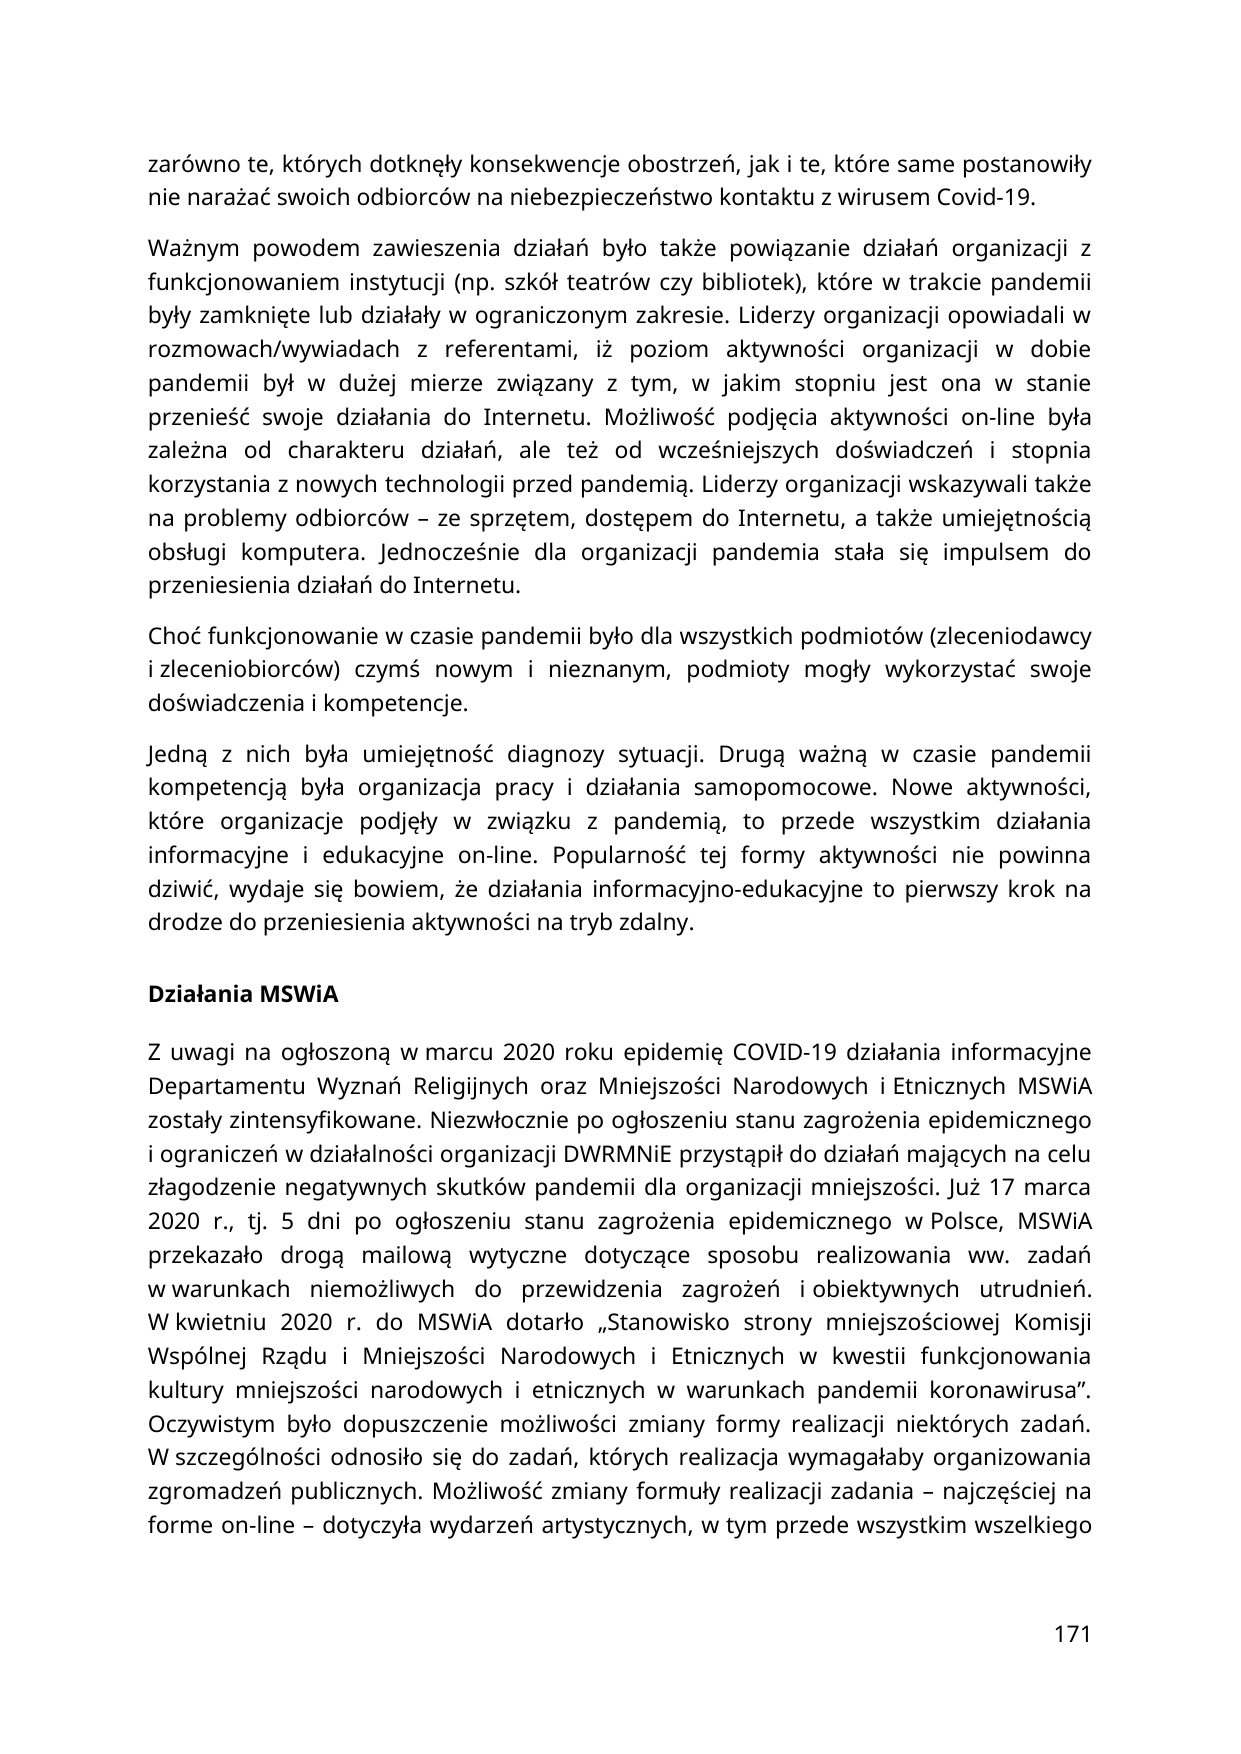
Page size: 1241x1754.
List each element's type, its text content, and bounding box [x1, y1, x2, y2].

text Jedną z nich była umiejętność diagnozy sytuacji. Drugą ważną w czasie pandemii kompetencją była organizacja pracy i działania samopomocowe. Nowe aktywności, które organizacje podjęły w związku z pandemią, to przede wszystkim działania informacyjne i edukacyjne on-line. Popularność tej formy aktywności nie powinna dziwić, wydaje się bowiem, że działania informacyjno-edukacyjne to pierwszy krok na drodze do przeniesienia aktywności na tryb zdalny. [148, 738, 1093, 938]
text Choć funkcjonowanie w czasie pandemii było dla wszystkich podmiotów (zleceniodawcy i zleceniobiorców) czymś nowym i nieznanym, podmioty mogły wykorzystać swoje doświadczenia i kompetencje. [148, 620, 1093, 718]
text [148, 148, 1093, 213]
text Ważnym powodem zawieszenia działań było także powiązanie działań organizacji z funkcjonowaniem instytucji (np. szkół teatrów czy bibliotek), które w trakcie pandemii były zamknięte lub działały w ograniczonym zakresie. Liderzy organizacji opowiadali w rozmowach/wywiadach z referentami, iż poziom aktywności organizacji w dobie pandemii był w dużej mierze związany z tym, w jakim stopniu jest ona w stanie przenieść swoje działania do Internetu. Możliwość podjęcia aktywności on-line była zależna od charakteru działań, ale też od wcześniejszych doświadczeń i stopnia korzystania z nowych technologii przed pandemią. Liderzy organizacji wskazywali także na problemy odbiorców – ze sprzętem, dostępem do Internetu, a także umiejętnością obsługi komputera. Jednocześnie dla organizacji pandemia stała się impulsem do przeniesienia działań do Internetu. [148, 232, 1093, 601]
subtitle Działania MSWiA [148, 978, 1093, 1009]
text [148, 1036, 1093, 1540]
